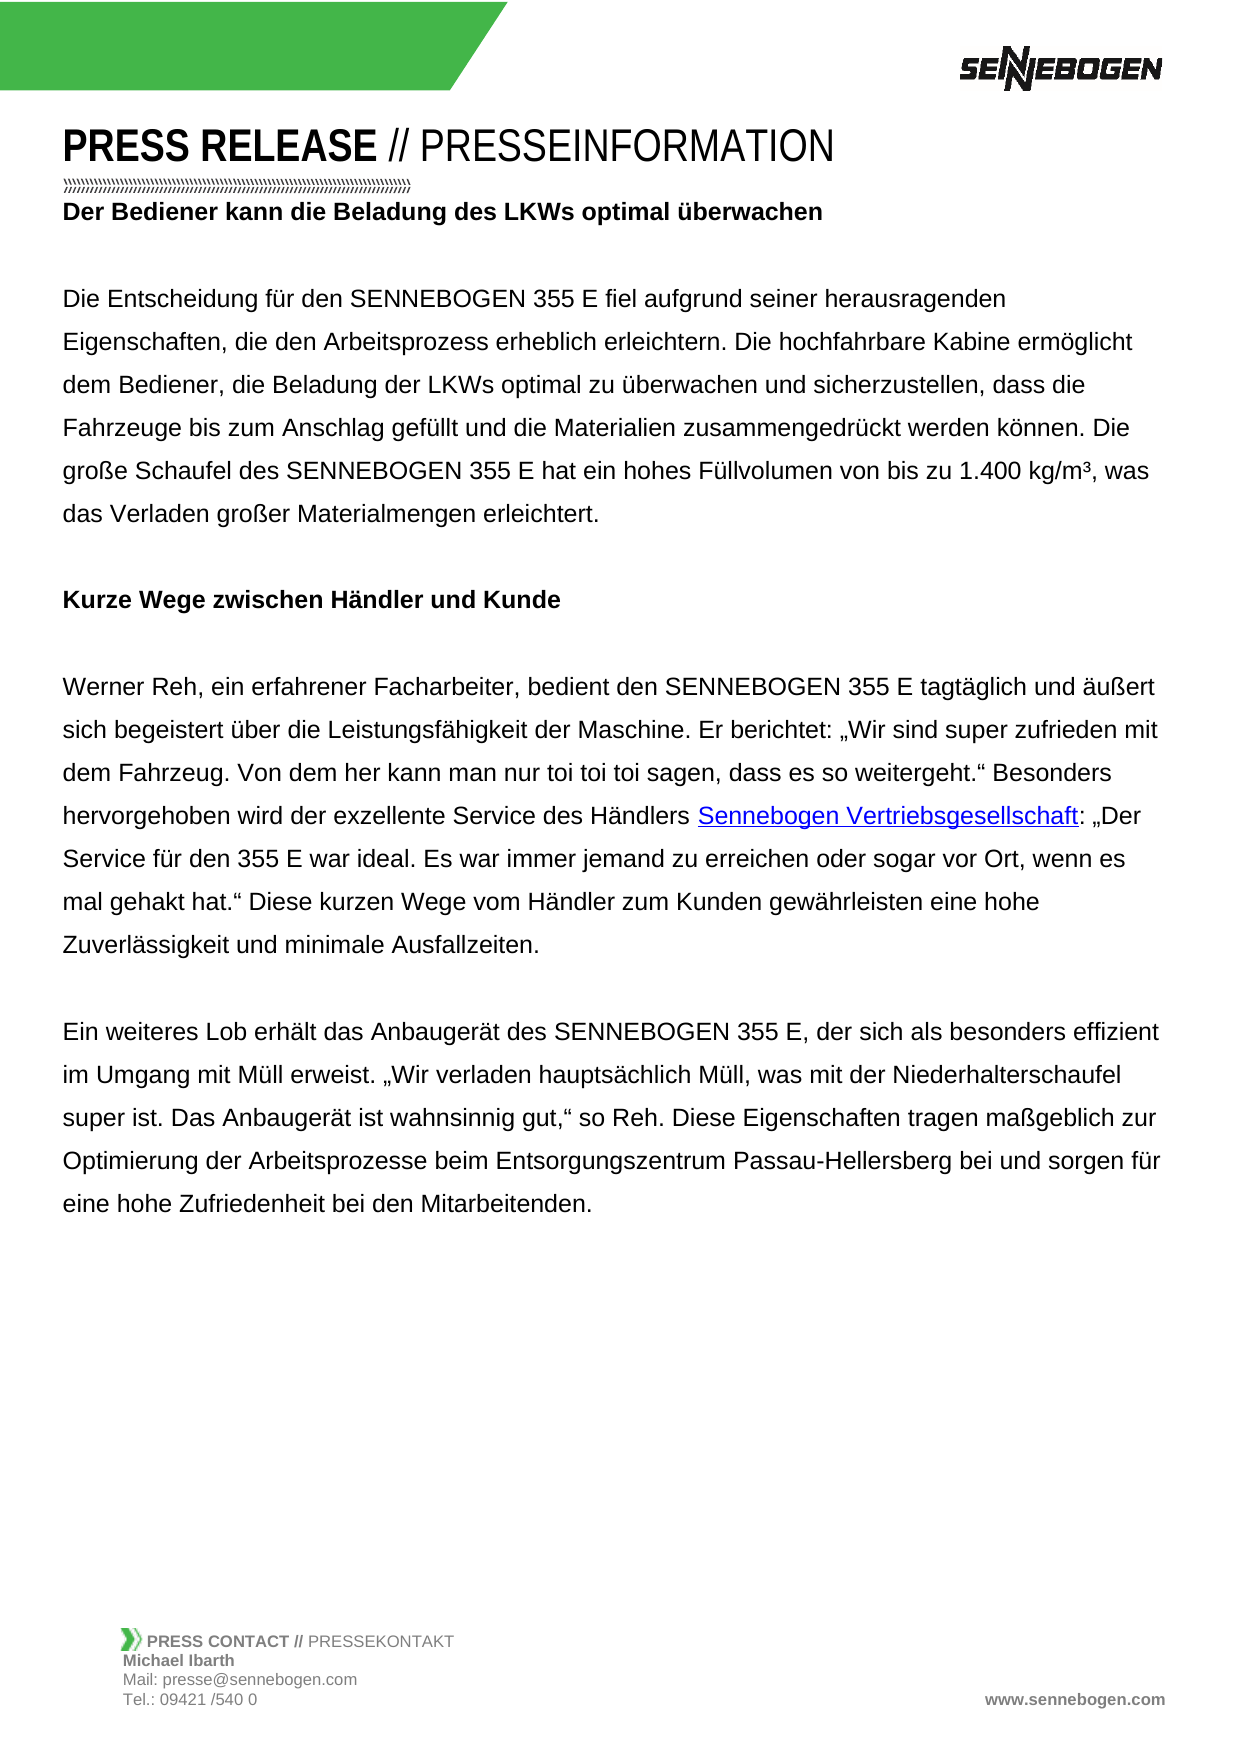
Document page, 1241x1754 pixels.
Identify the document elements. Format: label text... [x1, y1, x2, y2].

text Werner Reh, ein erfahrener Facharbeiter, bedient den SENNEBOGEN 355 E tagtäglich und äußert sich begeistert über die Leistungsfähigkeit der Maschine. Er berichtet: „Wir sind super zufrieden mit dem Fahrzeug. Von dem her kann man nur toi toi toi sagen, dass es so weitergeht.“ Besonders hervorgehoben wird der exzellente Service des Händlers Sennebogen Vertriebsgesellschaft: „Der Service für den 355 E war ideal. Es war immer jemand zu erreichen oder sogar vor Ort, wenn es mal gehakt hat.“ Diese kurzen Wege vom Händler zum Kunden gewährleisten eine hohe Zuverlässigkeit und minimale Ausfallzeiten. [62, 672, 1167, 959]
text Ein weiteres Lob erhält das Anbaugerät des SENNEBOGEN 355 E, der sich als besonders effizient im Umgang mit Müll erweist. „Wir verladen hauptsächlich Müll, was mit der Niederhalterschaufel super ist. Das Anbaugerät ist wahnsinnig gut,“ so Reh. Diese Eigenschaften tragen maßgeblich zur Optimierung der Arbeitsprozesse beim Entsorgungszentrum Passau-Hellersberg bei und sorgen für eine hohe Zufriedenheit bei den Mitarbeitenden.Bildunterschriften: [62, 1017, 1167, 1218]
text Kurze Wege zwischen Händler und Kunde [62, 586, 1167, 614]
picture [960, 46, 1163, 91]
text Die Entscheidung für den SENNEBOGEN 355 E fiel aufgrund seiner herausragenden Eigenschaften, die den Arbeitsprozess erheblich erleichtern. Die hochfahrbare Kabine ermöglicht dem Bediener, die Beladung der LKWs optimal zu überwachen und sicherzustellen, dass die Fahrzeuge bis zum Anschlag gefüllt und die Materialien zusammengedrückt werden können. Die große Schaufel des SENNEBOGEN 355 E hat ein hohes Füllvolumen von bis zu 1.400 kg/m³, was das Verladen großer Materialmengen erleichtert. [62, 284, 1167, 528]
text Der Bediener kann die Beladung des LKWs optimal überwachen [62, 197, 1167, 226]
picture [120, 1628, 143, 1651]
